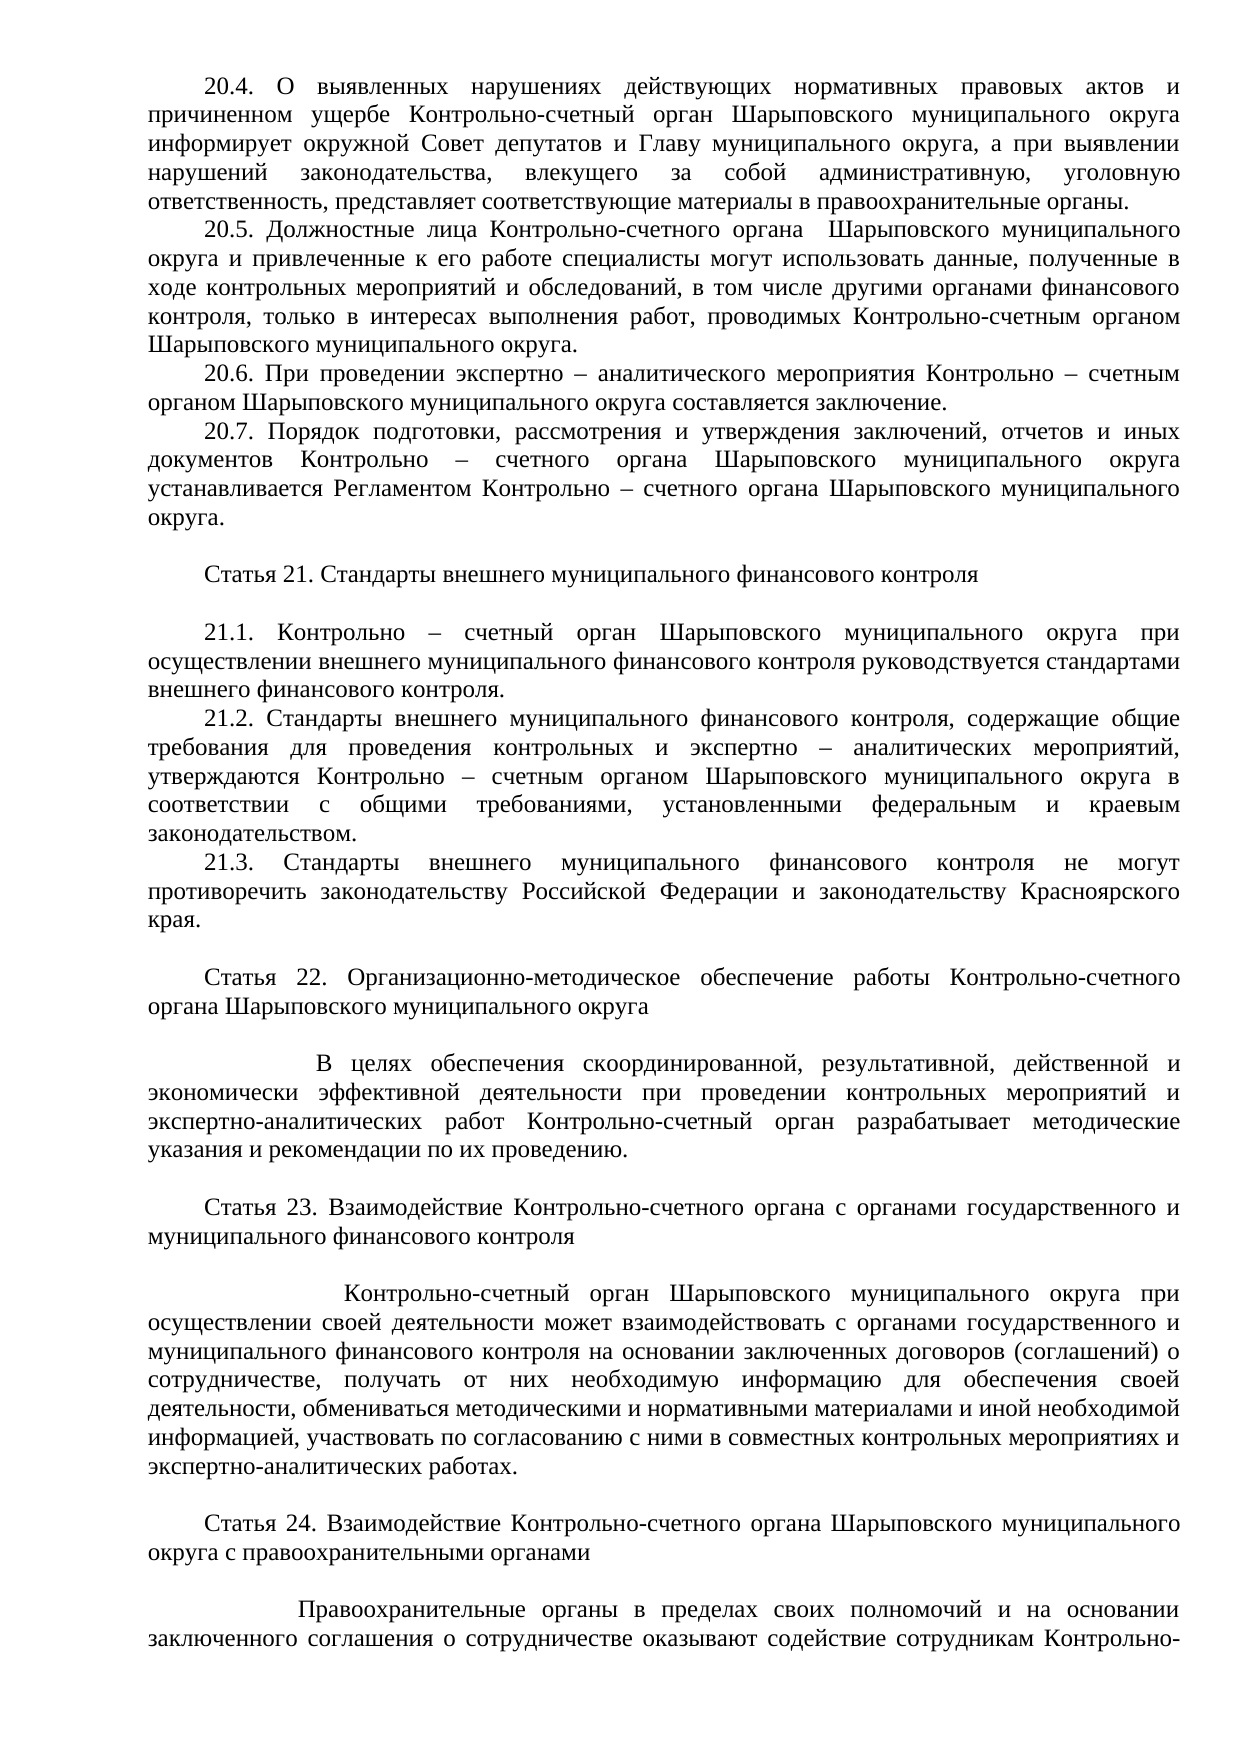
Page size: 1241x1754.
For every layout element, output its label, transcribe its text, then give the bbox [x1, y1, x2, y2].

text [148, 1594, 1181, 1652]
text Статья 23. Взаимодействие Контрольно-счетного органа с органами государственного и муниципального финансового контроля [148, 1192, 1181, 1249]
text Статья 24. Взаимодействие Контрольно-счетного органа Шарыповского муниципального округа с правоохранительными органами [148, 1508, 1181, 1566]
text В целях обеспечения скоординированной, результативной, действенной и экономически эффективной деятельности при проведении контрольных мероприятий и экспертно-аналитических работ Контрольно-счетный орган разрабатывает методические указания и рекомендации по их проведению. [148, 1048, 1181, 1163]
text Статья 22. Организационно-методическое обеспечение работы Контрольно-счетного органа Шарыповского муниципального округа [148, 962, 1181, 1019]
text 20.6. При проведении экспертно – аналитического мероприятия Контрольно – счетным органом Шарыповского муниципального округа составляется заключение. [148, 358, 1181, 416]
text 21.3. Стандарты внешнего муниципального финансового контроля не могут противоречить законодательству Российской Федерации и законодательству Красноярского края. [148, 847, 1181, 933]
text 21.1. Контрольно – счетный орган Шарыповского муниципального округа при осуществлении внешнего муниципального финансового контроля руководствуется стандартами внешнего финансового контроля. [148, 617, 1181, 703]
text Контрольно-счетный орган Шарыповского муниципального округа при осуществлении своей деятельности может взаимодействовать с органами государственного и муниципального финансового контроля на основании заключенных договоров (соглашений) о сотрудничестве, получать от них необходимую информацию для обеспечения своей деятельности, обмениваться методическими и нормативными материалами и иной необходимой информацией, участвовать по согласованию с ними в совместных контрольных мероприятиях и экспертно-аналитических работах. [148, 1278, 1181, 1479]
text 20.5. Должностные лица Контрольно-счетного органа Шарыповского муниципального округа и привлеченные к его работе специалисты могут использовать данные, полученные в ходе контрольных мероприятий и обследований, в том числе другими органами финансового контроля, только в интересах выполнения работ, проводимых Контрольно-счетным органом Шарыповского муниципального округа. [148, 214, 1181, 358]
text Статья 21. Стандарты внешнего муниципального финансового контроля [148, 559, 1181, 588]
text 20.4. О выявленных нарушениях действующих нормативных правовых актов и причиненном ущербе Контрольно-счетный орган Шарыповского муниципального округа информирует окружной Совет депутатов и Главу муниципального округа, а при выявлении нарушений законодательства, влекущего за собой административную, уголовную ответственность, представляет соответствующие материалы в правоохранительные органы. [148, 71, 1181, 214]
text 21.2. Стандарты внешнего муниципального финансового контроля, содержащие общие требования для проведения контрольных и экспертно – аналитических мероприятий, утверждаются Контрольно – счетным органом Шарыповского муниципального округа в соответствии с общими требованиями, установленными федеральным и краевым законодательством. [148, 703, 1181, 847]
text 20.7. Порядок подготовки, рассмотрения и утверждения заключений, отчетов и иных документов Контрольно – счетного органа Шарыповского муниципального округа устанавливается Регламентом Контрольно – счетного органа Шарыповского муниципального округа. [148, 416, 1181, 531]
